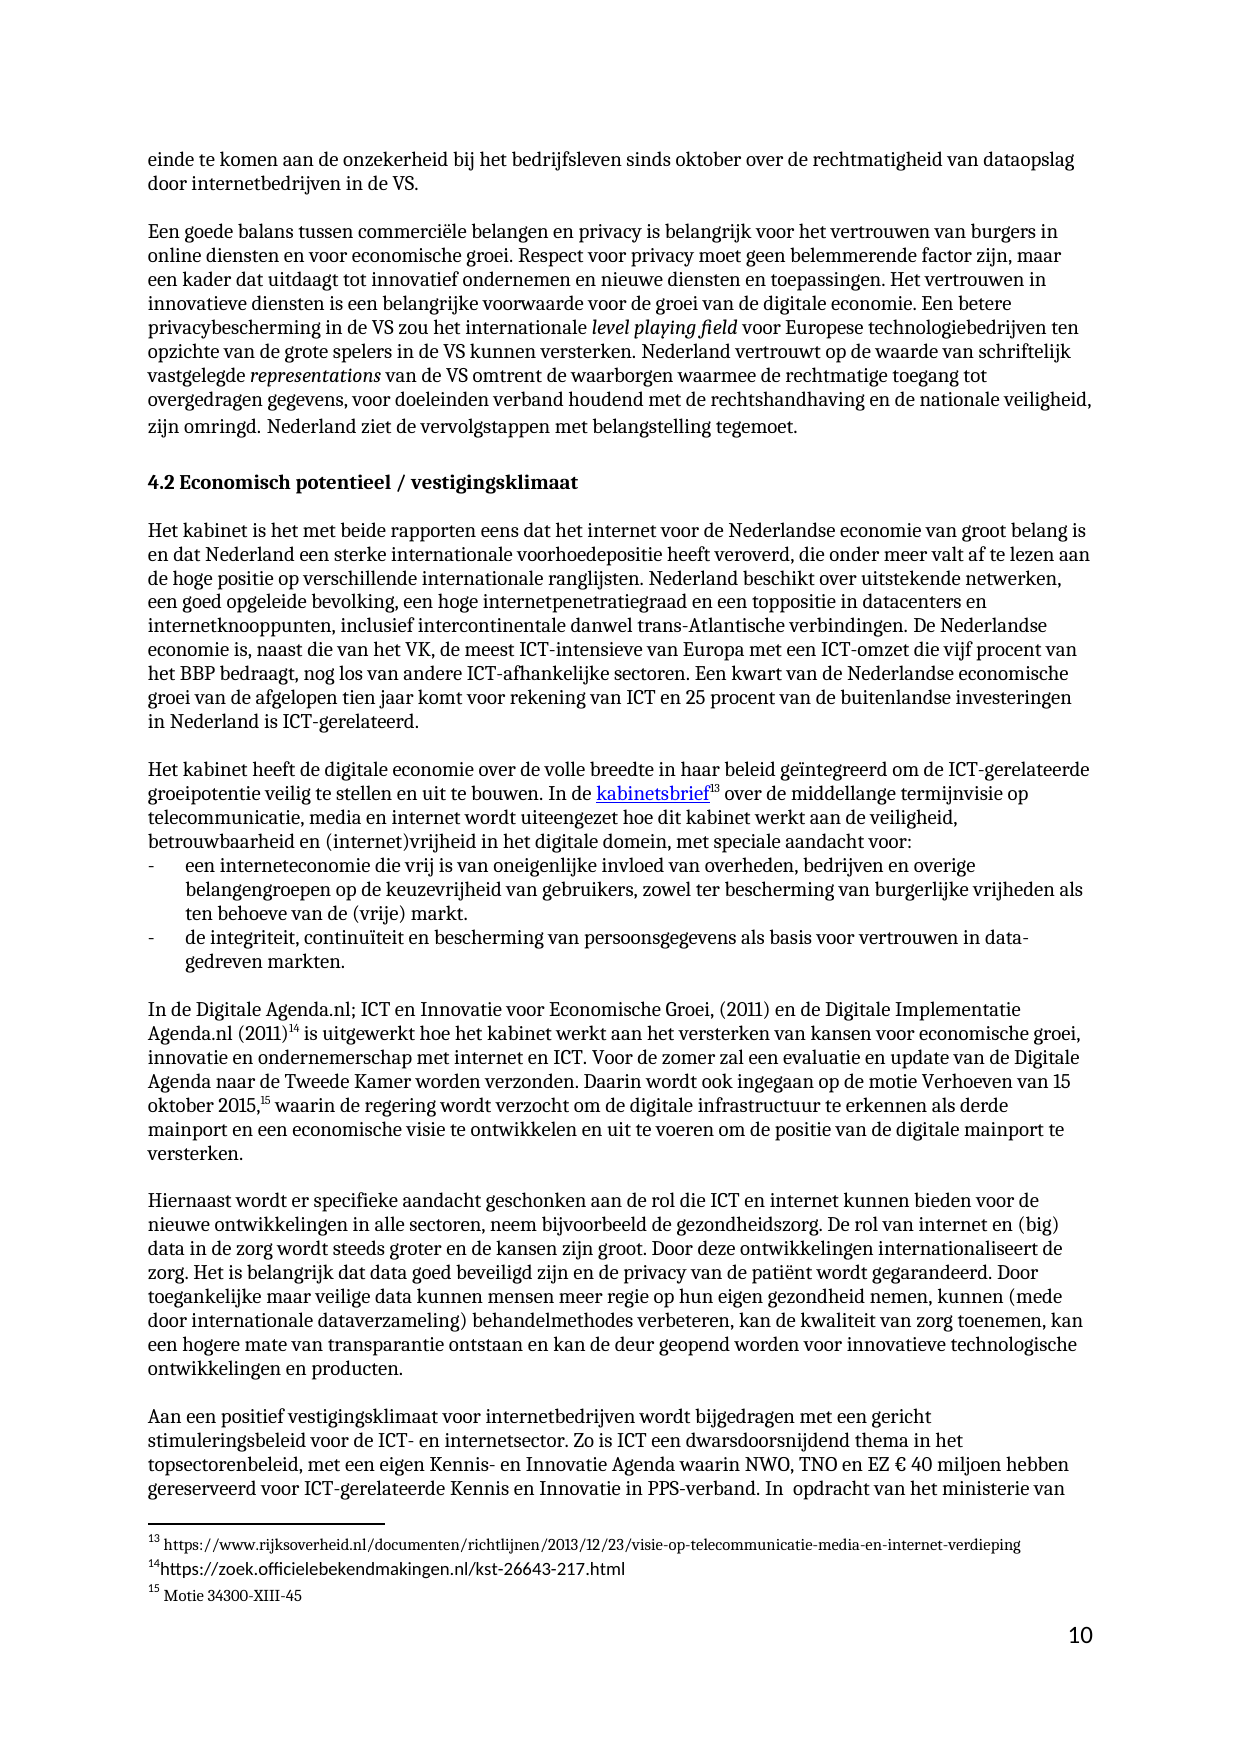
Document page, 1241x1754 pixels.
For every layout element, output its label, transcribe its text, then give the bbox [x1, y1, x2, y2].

list de integriteit, continuïteit en bescherming van persoonsgegevens als basis voor vertrouwen in data- gedreven markten. [148, 926, 1093, 973]
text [148, 1405, 1093, 1501]
list 4.2 Economisch potentieel / vestigingsklimaat [148, 470, 1093, 494]
text Het kabinet is het met beide rapporten eens dat het internet voor de Nederlandse economie van groot belang is en dat Nederland een sterke internationale voorhoedepositie heeft veroverd, die onder meer valt af te lezen aan de hoge positie op verschillende internationale ranglijsten. Nederland beschikt over uitstekende netwerken, een goed opgeleide bevolking, een hoge internetpenetratiegraad en een toppositie in datacenters en internetknooppunten, inclusief intercontinentale danwel trans-Atlantische verbindingen. De Nederlandse economie is, naast die van het VK, de meest ICT-intensieve van Europa met een ICT-omzet die vijf procent van het BBP bedraagt, nog los van andere ICT-afhankelijke sectoren. Een kwart van de Nederlandse economische groei van de afgelopen tien jaar komt voor rekening van ICT en 25 procent van de buitenlandse investeringen in Nederland is ICT-gerelateerd. [148, 518, 1093, 734]
list een interneteconomie die vrij is van oneigenlijke invloed van overheden, bedrijven en overige belangengroepen op de keuzevrijheid van gebruikers, zowel ter bescherming van burgerlijke vrijheden als ten behoeve van de (vrije) markt. [148, 854, 1093, 926]
text In de Digitale Agenda.nl; ICT en Innovatie voor Economische Groei, (2011) en de Digitale Implementatie Agenda.nl (2011) is uitgewerkt hoe het kabinet werkt aan het versterken van kansen voor economische groei, innovatie en ondernemerschap met internet en ICT. Voor de zomer zal een evaluatie en update van de Digitale Agenda naar de Tweede Kamer worden verzonden. Daarin wordt ook ingegaan op de motie Verhoeven van 15 oktober 2015, waarin de regering wordt verzocht om de digitale infrastructuur te erkennen als derde mainport en een economische visie te ontwikkelen en uit te voeren om de positie van de digitale mainport te versterken. [148, 997, 1093, 1165]
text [148, 148, 1093, 196]
text Het kabinet heeft de digitale economie over de volle breedte in haar beleid geïntegreerd om de ICT-gerelateerde groeipotentie veilig te stellen en uit te bouwen. In de kabinetsbrief over de middellange termijnvisie op telecommunicatie, media en internet wordt uiteengezet hoe dit kabinet werkt aan de veiligheid, betrouwbaarheid en (internet)vrijheid in het digitale domein, met speciale aandacht voor: [148, 758, 1093, 854]
text Hiernaast wordt er specifieke aandacht geschonken aan de rol die ICT en internet kunnen bieden voor de nieuwe ontwikkelingen in alle sectoren, neem bijvoorbeeld de gezondheidszorg. De rol van internet en (big) data in de zorg wordt steeds groter en de kansen zijn groot. Door deze ontwikkelingen internationaliseert de zorg. Het is belangrijk dat data goed beveiligd zijn en de privacy van de patiënt wordt gegarandeerd. Door toegankelijke maar veilige data kunnen mensen meer regie op hun eigen gezondheid nemen, kunnen (mede door internationale dataverzameling) behandelmethodes verbeteren, kan de kwaliteit van zorg toenemen, kan een hogere mate van transparantie ontstaan en kan de deur geopend worden voor innovatieve technologische ontwikkelingen en producten. [148, 1189, 1093, 1381]
text Een goede balans tussen commerciële belangen en privacy is belangrijk voor het vertrouwen van burgers in online diensten en voor economische groei. Respect voor privacy moet geen belemmerende factor zijn, maar een kader dat uitdaagt tot innovatief ondernemen en nieuwe diensten en toepassingen. Het vertrouwen in innovatieve diensten is een belangrijke voorwaarde voor de groei van de digitale economie. Een betere privacybescherming in de VS zou het internationale level playing field voor Europese technologiebedrijven ten opzichte van de grote spelers in de VS kunnen versterken. Nederland vertrouwt op de waarde van schriftelijk vastgelegde representations van de VS omtrent de waarborgen waarmee de rechtmatige toegang tot overgedragen gegevens, voor doeleinden verband houdend met de rechtshandhaving en de nationale veiligheid, zijn omringd. Nederland ziet de vervolgstappen met belangstelling tegemoet. [148, 219, 1093, 440]
